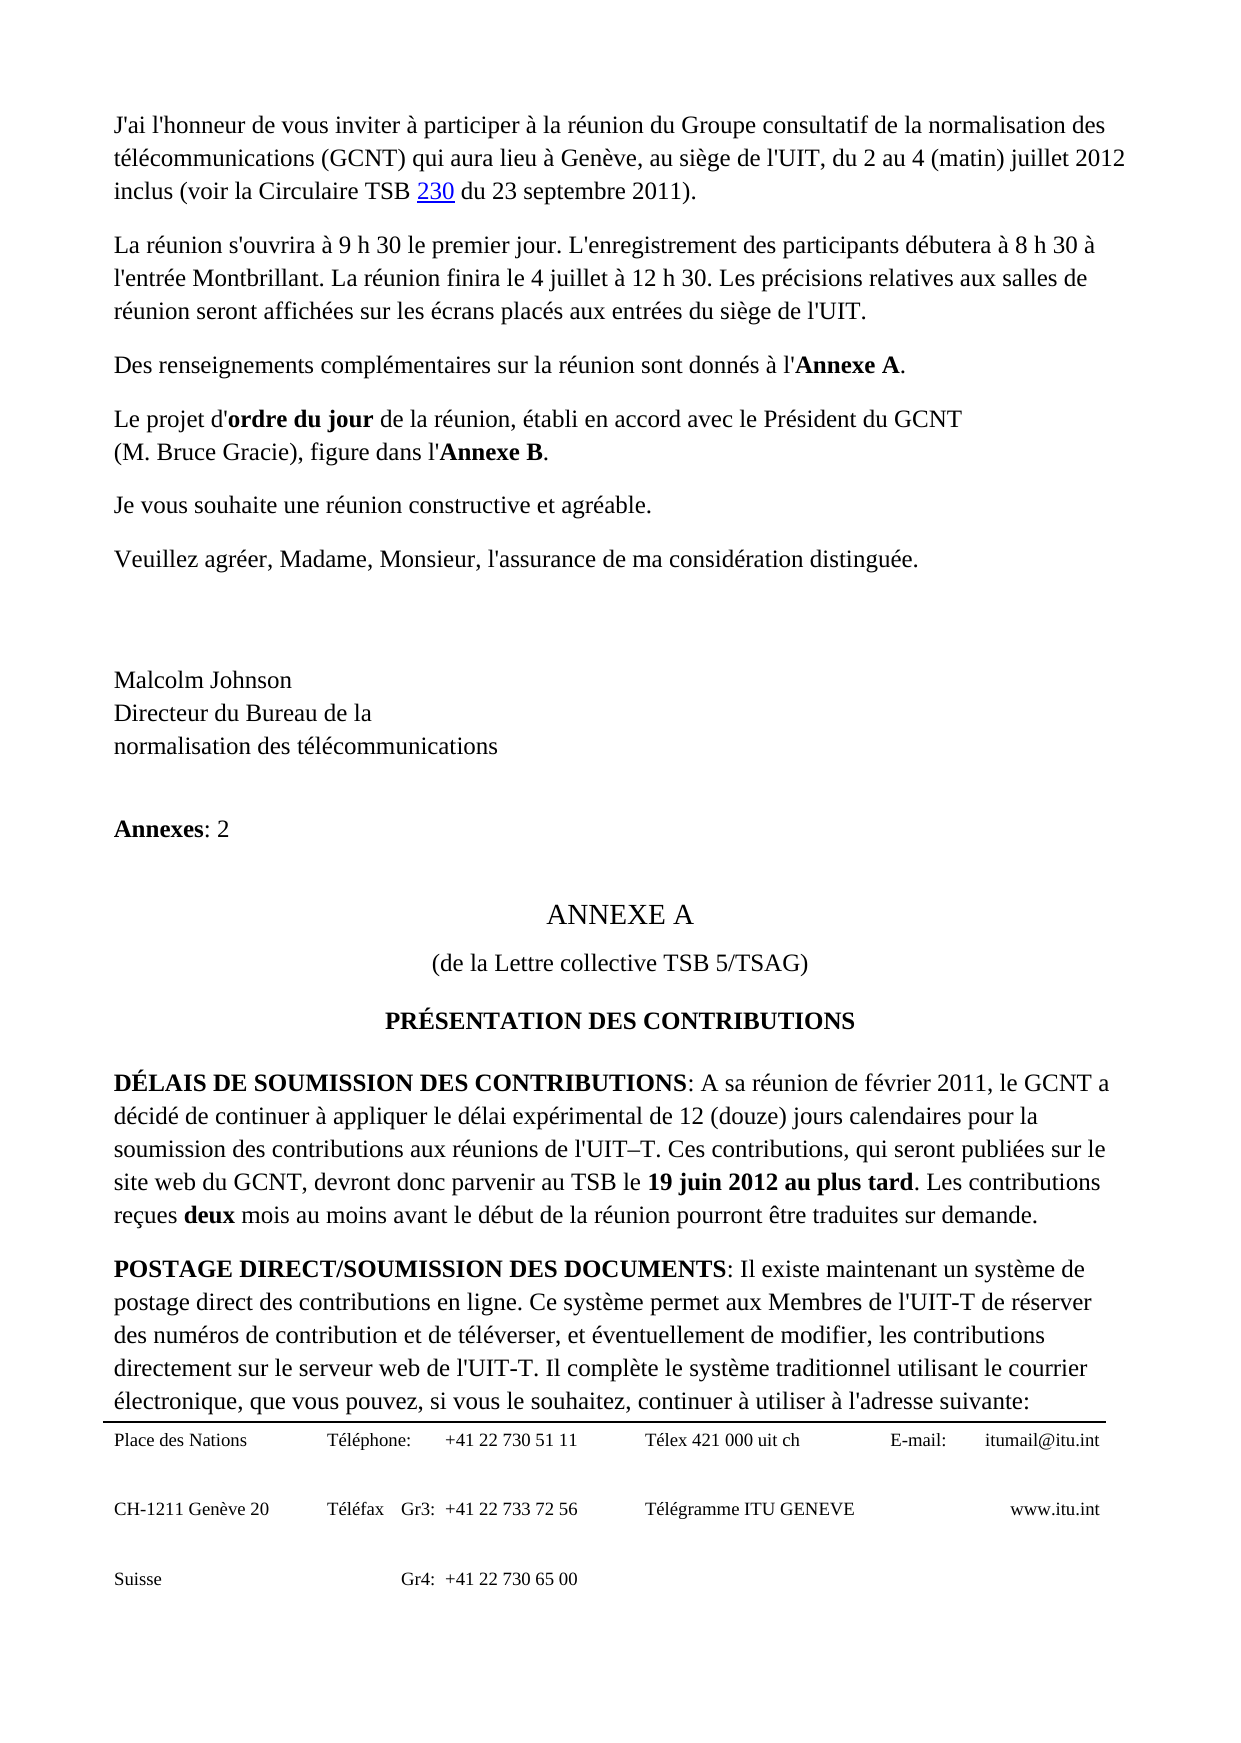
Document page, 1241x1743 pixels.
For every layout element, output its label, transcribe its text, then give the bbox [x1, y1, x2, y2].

text Malcolm Johnson Directeur du Bureau de la normalisation des télécommunications [113, 665, 1127, 760]
text Annexes: 2 [113, 814, 1127, 843]
text Le projet d'ordre du jour de la réunion, établi en accord avec le Président du GCNT (M. Bruce Gracie), figure dans l'Annexe B. [113, 404, 1127, 466]
text Des renseignements complémentaires sur la réunion sont donnés à l'Annexe A. [113, 350, 1127, 379]
text (de la Lettre collective TSB 5/TSAG) [113, 948, 1127, 977]
text La réunion s'ouvrira à 9 h 30 le premier jour. L'enregistrement des participants débutera à 8 h 30 à l'entrée Montbrillant. La réunion finira le 4 juillet à 12 h 30. Les précisions relatives aux salles de réunion seront affichées sur les écrans placés aux entrées du siège de l'UIT. [113, 230, 1127, 325]
text DÉLAIS DE SOUMISSION DES CONTRIBUTIONS: A sa réunion de février 2011, le GCNT a décidé de continuer à appliquer le délai expérimental de 12 (douze) jours calendaires pour la soumission des contributions aux réunions de l'UIT–T. Ces contributions, qui seront publiées sur le site web du GCNT, devront donc parvenir au TSB le 19 juin 2012 au plus tard. Les contributions reçues deux mois au moins avant le début de la réunion pourront être traduites sur demande. [113, 1068, 1127, 1229]
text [113, 1254, 1127, 1415]
text Je vous souhaite une réunion constructive et agréable. [113, 491, 1127, 519]
text ANNEXE A [113, 897, 1127, 931]
title PRÉSENTATION DES CONTRIBUTIONS [113, 1006, 1127, 1035]
text J'ai l'honneur de vous inviter à participer à la réunion du Groupe consultatif de la normalisation des télécommunications (GCNT) qui aura lieu à Genève, au siège de l'UIT, du 2 au 4 (matin) juillet 2012 inclus (voir la Circulaire TSB 230 du 23 septembre 2011). [113, 110, 1127, 205]
text Veuillez agréer, Madame, Monsieur, l'assurance de ma considération distinguée. [113, 544, 1127, 573]
